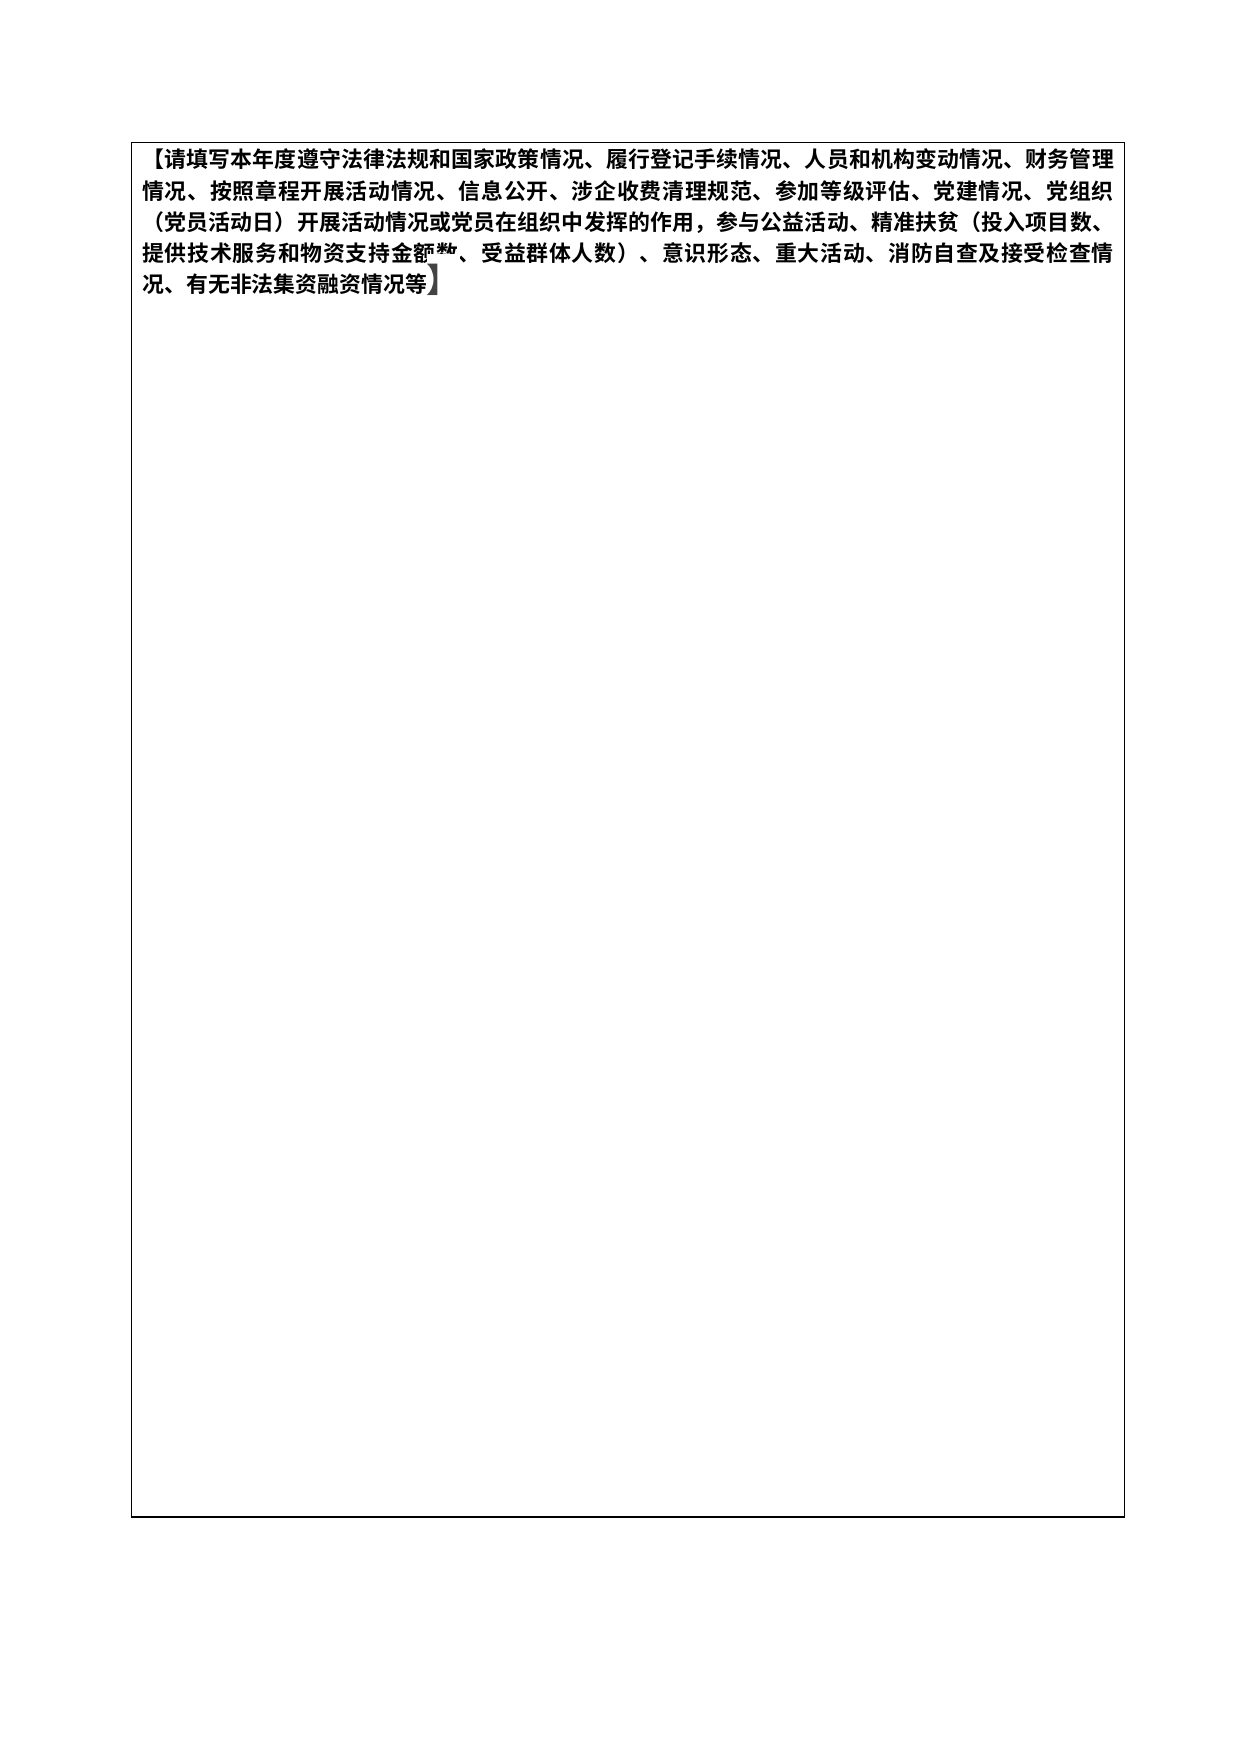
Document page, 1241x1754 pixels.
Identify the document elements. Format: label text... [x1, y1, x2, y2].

table_header 【请填写本年度遵守法律法规和国家政策情况、履行登记手续情况、人员和机构变动情况、财务管理情况、按照章程开展活动情况、信息公开、涉企收费清理规范、参加等级评估、党建情况、党组织（党员活动日）开展活动情况或党员在组织中发挥的作用，参与公益活动、精准扶贫（投入项目数、提供技术服务和物资支持金额数、受益群体人数）、意识形态、重大活动、消防自查及接受检查情况、有无非法集资融资情况等】 [132, 143, 1124, 1516]
